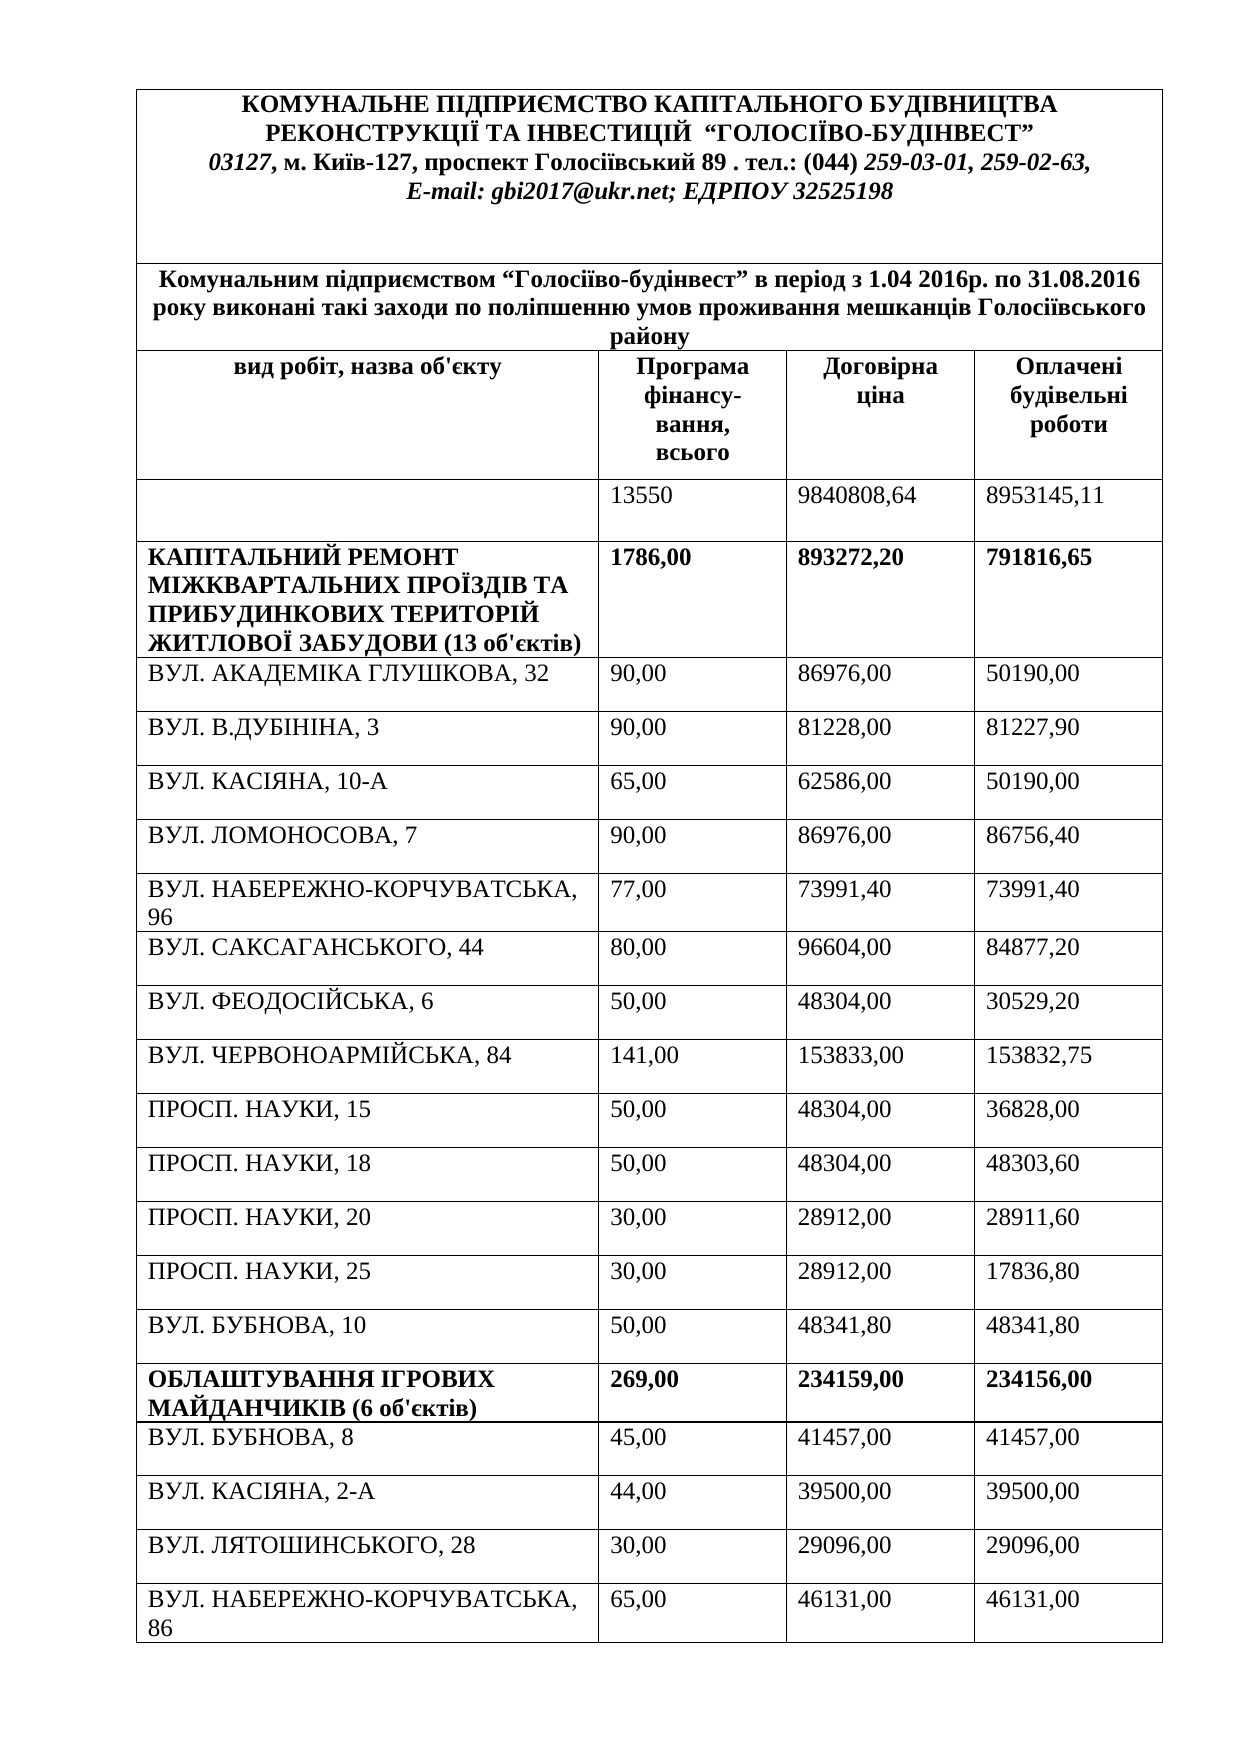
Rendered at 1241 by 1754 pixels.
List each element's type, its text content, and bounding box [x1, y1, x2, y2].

table_cell 86976,00 [787, 820, 974, 873]
table_cell 50190,00 [975, 658, 1162, 711]
table_cell 73991,40 [787, 874, 974, 931]
table_cell 50,00 [599, 1148, 786, 1201]
table_cell [137, 480, 598, 541]
table_cell 28911,60 [975, 1202, 1162, 1255]
table_cell 80,00 [599, 932, 786, 985]
table_cell 77,00 [599, 874, 786, 931]
table_cell ВУЛ. ЧЕРВОНОАРМIЙСЬКА, 84 [137, 1040, 598, 1093]
table_cell 30,00 [599, 1530, 786, 1583]
table_cell 50,00 [599, 986, 786, 1039]
table_cell Оплачені будівельні роботи [975, 351, 1162, 479]
table_cell 90,00 [599, 820, 786, 873]
table_cell 28912,00 [787, 1256, 974, 1309]
table_cell ВУЛ. КАСIЯНА, 2-А [137, 1476, 598, 1529]
table_cell ВУЛ. БУБНОВА, 10 [137, 1310, 598, 1363]
table_cell 46131,00 [787, 1584, 974, 1642]
table_cell ПРОСП. НАУКИ, 20 [137, 1202, 598, 1255]
table_cell ВУЛ. ЛОМОНОСОВА, 7 [137, 820, 598, 873]
table_cell ВУЛ. БУБНОВА, 8 [137, 1423, 598, 1475]
table_cell ВУЛ. В.ДУБIНIНА, 3 [137, 712, 598, 765]
table_cell 48341,80 [787, 1310, 974, 1363]
table_cell 17836,80 [975, 1256, 1162, 1309]
table_cell ПРОСП. НАУКИ, 18 [137, 1148, 598, 1201]
table_cell 39500,00 [787, 1476, 974, 1529]
table_cell 30,00 [599, 1202, 786, 1255]
table_cell ВУЛ. САКСАГАНСЬКОГО, 44 [137, 932, 598, 985]
table_cell 791816,65 [975, 542, 1162, 657]
table_cell 48304,00 [787, 986, 974, 1039]
table_cell 96604,00 [787, 932, 974, 985]
table_cell ПРОСП. НАУКИ, 25 [137, 1256, 598, 1309]
table_cell 41457,00 [787, 1423, 974, 1475]
table_cell 29096,00 [975, 1530, 1162, 1583]
table_cell 44,00 [599, 1476, 786, 1529]
table_cell 269,00 [599, 1364, 786, 1421]
table_cell ОБЛАШТУВАННЯ IГРОВИХ МАЙДАНЧИКIВ (6 об'єктiв) [137, 1364, 598, 1421]
table_cell ВУЛ. АКАДЕМIКА ГЛУШКОВА, 32 [137, 658, 598, 711]
table_cell 86756,40 [975, 820, 1162, 873]
table_cell Комунальним підприємством “Голосіїво-будінвест” в період з 1.04 2016р. по 31.08.2016 року виконані такі заходи по поліпшенню умов проживання мешканців Голосіївського району [137, 264, 1162, 350]
table_cell вид робіт, назва об'єкту [137, 351, 598, 479]
table_cell 62586,00 [787, 766, 974, 819]
table_cell 81227,90 [975, 712, 1162, 765]
table_cell 46131,00 [975, 1584, 1162, 1642]
table_cell 141,00 [599, 1040, 786, 1093]
table_cell 9840808,64 [787, 480, 974, 541]
table_cell 50,00 [599, 1310, 786, 1363]
table_cell 234156,00 [975, 1364, 1162, 1421]
table_cell 234159,00 [787, 1364, 974, 1421]
table_cell ВУЛ. НАБЕРЕЖНО-КОРЧУВАТСЬКА, 96 [137, 874, 598, 931]
table_cell 48303,60 [975, 1148, 1162, 1201]
table_cell ПРОСП. НАУКИ, 15 [137, 1094, 598, 1147]
table_cell ВУЛ. ЛЯТОШИНСЬКОГО, 28 [137, 1530, 598, 1583]
table_cell Договірна ціна [787, 351, 974, 479]
table_cell 36828,00 [975, 1094, 1162, 1147]
table_cell 73991,40 [975, 874, 1162, 931]
table_cell Програма фінансу-вання, всього [599, 351, 786, 479]
table_cell КАПIТАЛЬНИЙ РЕМОНТ МIЖКВАРТАЛЬНИХ ПРОЇЗДIВ ТА ПРИБУДИНКОВИХ ТЕРИТОРIЙ ЖИТЛОВОЇ ЗАБУДОВИ (13 об'єктiв) [137, 542, 598, 657]
table_cell 65,00 [599, 1584, 786, 1642]
table_cell 153833,00 [787, 1040, 974, 1093]
table_cell 48341,80 [975, 1310, 1162, 1363]
table_cell 41457,00 [975, 1423, 1162, 1475]
table_cell ВУЛ. НАБЕРЕЖНО-КОРЧУВАТСЬКА, 86 [137, 1584, 598, 1642]
table_cell 48304,00 [787, 1148, 974, 1201]
table_cell 893272,20 [787, 542, 974, 657]
table_header КОМУНАЛЬНЕ ПІДПРИЄМСТВО КАПІТАЛЬНОГО БУДІВНИЦТВА РЕКОНСТРУКЦІЇ ТА ІНВЕСТИЦІЙ “ГОЛОСІЇВО-БУДІНВЕСТ” 03127, м. Київ-127, проспект Голосіївський 89 . тел.: (044) 259-03-01, 259-02-63, E-mail: gbi2017@ukr.net; ЕДРПОУ 32525198 [137, 90, 1162, 263]
table_cell 1786,00 [599, 542, 786, 657]
table_cell 30,00 [599, 1256, 786, 1309]
table_cell 39500,00 [975, 1476, 1162, 1529]
table_cell 153832,75 [975, 1040, 1162, 1093]
table_cell ВУЛ. КАСIЯНА, 10-А [137, 766, 598, 819]
table_cell 90,00 [599, 712, 786, 765]
table_cell 29096,00 [787, 1530, 974, 1583]
table_cell 48304,00 [787, 1094, 974, 1147]
table_cell 28912,00 [787, 1202, 974, 1255]
table_cell 50190,00 [975, 766, 1162, 819]
table_cell 30529,20 [975, 986, 1162, 1039]
table_cell 84877,20 [975, 932, 1162, 985]
table_cell 65,00 [599, 766, 786, 819]
table_cell 50,00 [599, 1094, 786, 1147]
table_cell 86976,00 [787, 658, 974, 711]
table_cell ВУЛ. ФЕОДОСIЙСЬКА, 6 [137, 986, 598, 1039]
table_cell 13550 [599, 480, 786, 541]
table_cell 8953145,11 [975, 480, 1162, 541]
table_cell 45,00 [599, 1423, 786, 1475]
table_cell 81228,00 [787, 712, 974, 765]
table_cell 90,00 [599, 658, 786, 711]
